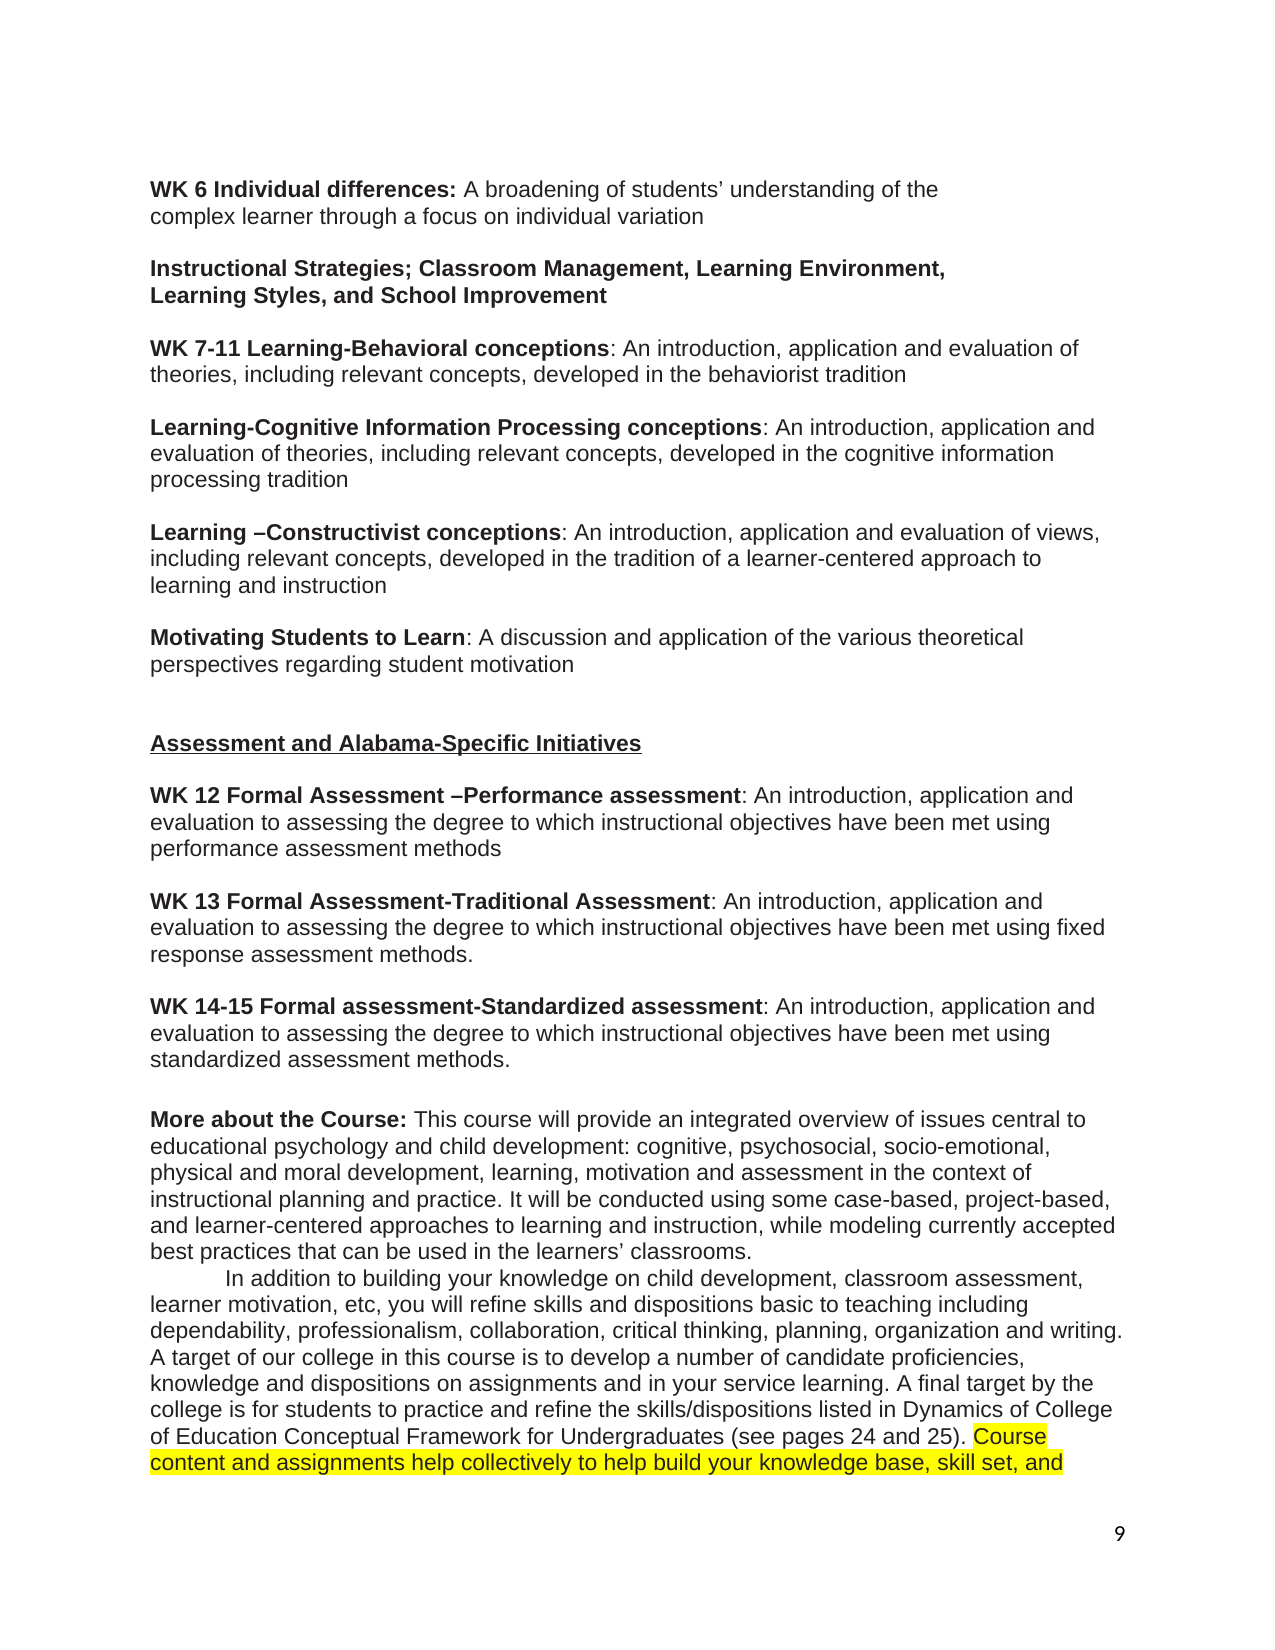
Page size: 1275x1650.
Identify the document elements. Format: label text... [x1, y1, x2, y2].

text Learning –Constructivist conceptions: An introduction, application and evaluation of views, including relevant concepts, developed in the tradition of a learner-centered approach to learning and instruction [150, 519, 1125, 598]
text WK 14-15 Formal assessment-Standardized assessment: An introduction, application and evaluation to assessing the degree to which instructional objectives have been met using standardized assessment methods. [150, 993, 1125, 1072]
text Learning-Cognitive Information Processing conceptions: An introduction, application and evaluation of theories, including relevant concepts, developed in the cognitive information processing tradition [150, 413, 1125, 493]
text Learning Styles, and School Improvement [150, 282, 1125, 308]
text WK 7-11 Learning-Behavioral conceptions: An introduction, application and evaluation of theories, including relevant concepts, developed in the behaviorist tradition [150, 334, 1125, 387]
text More about the Course: This course will provide an integrated overview of issues central to educational psychology and child development: cognitive, psychosocial, socio-emotional, physical and moral development, learning, motivation and assessment in the context of instructional planning and practice. It will be conducted using some case-based, project-based, and learner-centered approaches to learning and instruction, while modeling currently accepted best practices that can be used in the learners’ classrooms. [150, 1106, 1125, 1264]
text WK 13 Formal Assessment-Traditional Assessment: An introduction, application and evaluation to assessing the degree to which instructional objectives have been met using fixed response assessment methods. [150, 888, 1125, 967]
text complex learner through a focus on individual variation [150, 203, 1125, 229]
text Assessment and Alabama-Specific Initiatives [150, 730, 1125, 756]
text WK 12 Formal Assessment –Performance assessment: An introduction, application and evaluation to assessing the degree to which instructional objectives have been met using performance assessment methods [150, 782, 1125, 862]
text Motivating Students to Learn: A discussion and application of the various theoretical perspectives regarding student motivation [150, 624, 1125, 677]
text WK 6 Individual differences: A broadening of students’ understanding of the [150, 176, 1125, 203]
text Instructional Strategies; Classroom Management, Learning Environment, [150, 255, 1125, 282]
